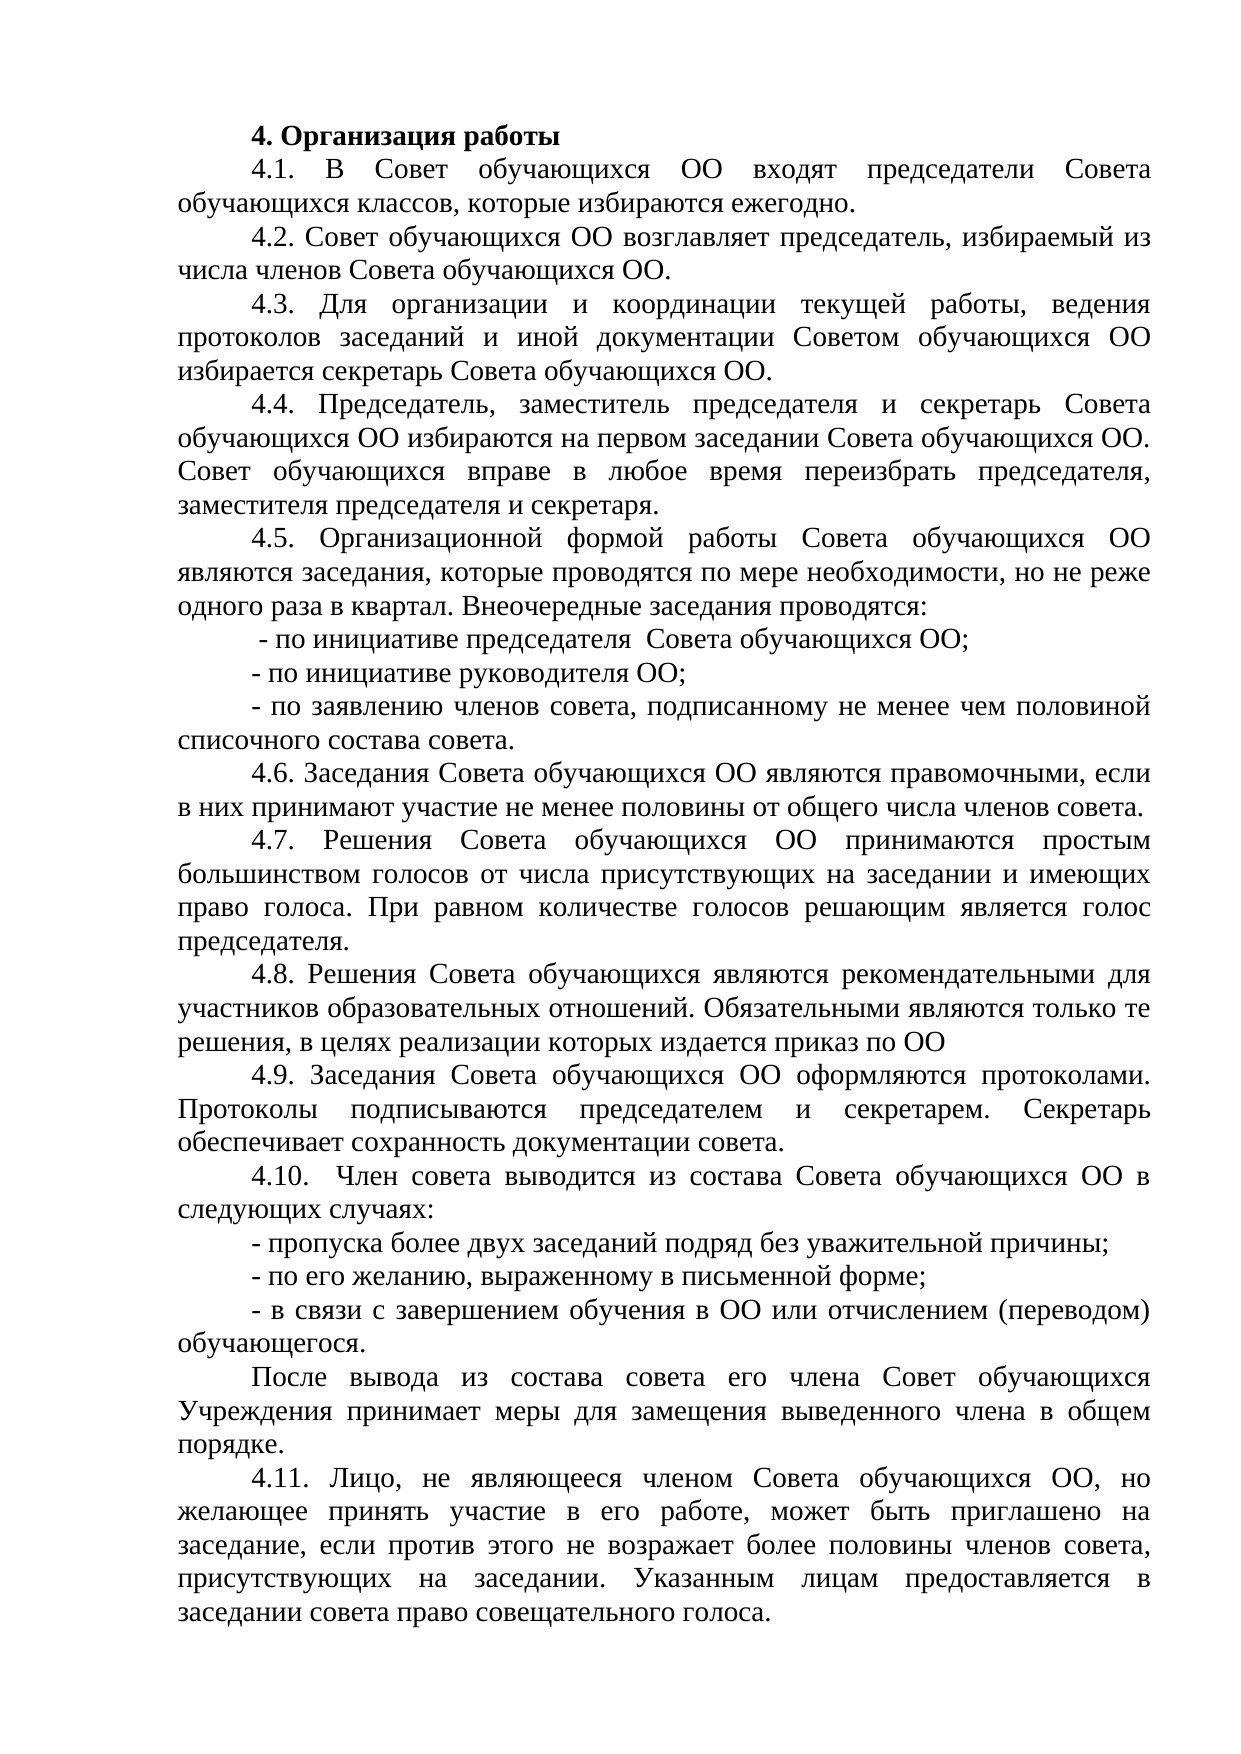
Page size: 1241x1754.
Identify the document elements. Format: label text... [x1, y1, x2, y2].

text 4. Организация работы [177, 118, 1152, 152]
text 4.10. Член совета выводится из состава Совета обучающихся ОО в следующих случаях: [177, 1158, 1152, 1225]
text - в связи с завершением обучения в ОО или отчислением (переводом) обучающегося. [177, 1292, 1152, 1359]
text 4.11. Лицо, не являющееся членом Совета обучающихся ОО, но желающее принять участие в его работе, может быть приглашено на заседание, если против этого не возражает более половины членов совета, присутствующих на заседании. Указанным лицам предоставляется в заседании совета право совещательного голоса. [177, 1460, 1152, 1627]
text - по инициативе председателя Совета обучающихся ОО; [177, 621, 1152, 655]
text 4.9. Заседания Совета обучающихся ОО оформляются протоколами. Протоколы подписываются председателем и секретарем. Секретарь обеспечивает сохранность документации совета. [177, 1057, 1152, 1158]
text 4.2. Совет обучающихся ОО возглавляет председатель, избираемый из числа членов Совета обучающихся ОО. [177, 219, 1152, 286]
text 4.7. Решения Совета обучающихся ОО принимаются простым большинством голосов от числа присутствующих на заседании и имеющих право голоса. При равном количестве голосов решающим является голос председателя. [177, 822, 1152, 957]
text 4.8. Решения Совета обучающихся являются рекомендательными для участников образовательных отношений. Обязательными являются только те решения, в целях реализации которых издается приказ по ОО [177, 957, 1152, 1057]
text - по заявлению членов совета, подписанному не менее чем половиной списочного состава совета. [177, 688, 1152, 755]
text 4.1. В Совет обучающихся ОО входят председатели Совета обучающихся классов, которые избираются ежегодно. [177, 152, 1152, 219]
text - по его желанию, выраженному в письменной форме; [177, 1258, 1152, 1292]
text 4.5. Организационной формой работы Совета обучающихся ОО являются заседания, которые проводятся по мере необходимости, но не реже одного раза в квартал. Внеочередные заседания проводятся: [177, 521, 1152, 621]
text - пропуска более двух заседаний подряд без уважительной причины; [177, 1225, 1152, 1258]
text - по инициативе руководителя ОО; [177, 655, 1152, 688]
text После вывода из состава совета его члена Совет обучающихся Учреждения принимает меры для замещения выведенного члена в общем порядке. [177, 1359, 1152, 1460]
text 4.3. Для организации и координации текущей работы, ведения протоколов заседаний и иной документации Советом обучающихся ОО избирается секретарь Совета обучающихся ОО. [177, 286, 1152, 386]
text 4.4. Председатель, заместитель председателя и секретарь Совета обучающихся ОО избираются на первом заседании Совета обучающихся ОО. Совет обучающихся вправе в любое время переизбрать председателя, заместителя председателя и секретаря. [177, 386, 1152, 521]
text 4.6. Заседания Совета обучающихся ОО являются правомочными, если в них принимают участие не менее половины от общего числа членов совета. [177, 755, 1152, 822]
